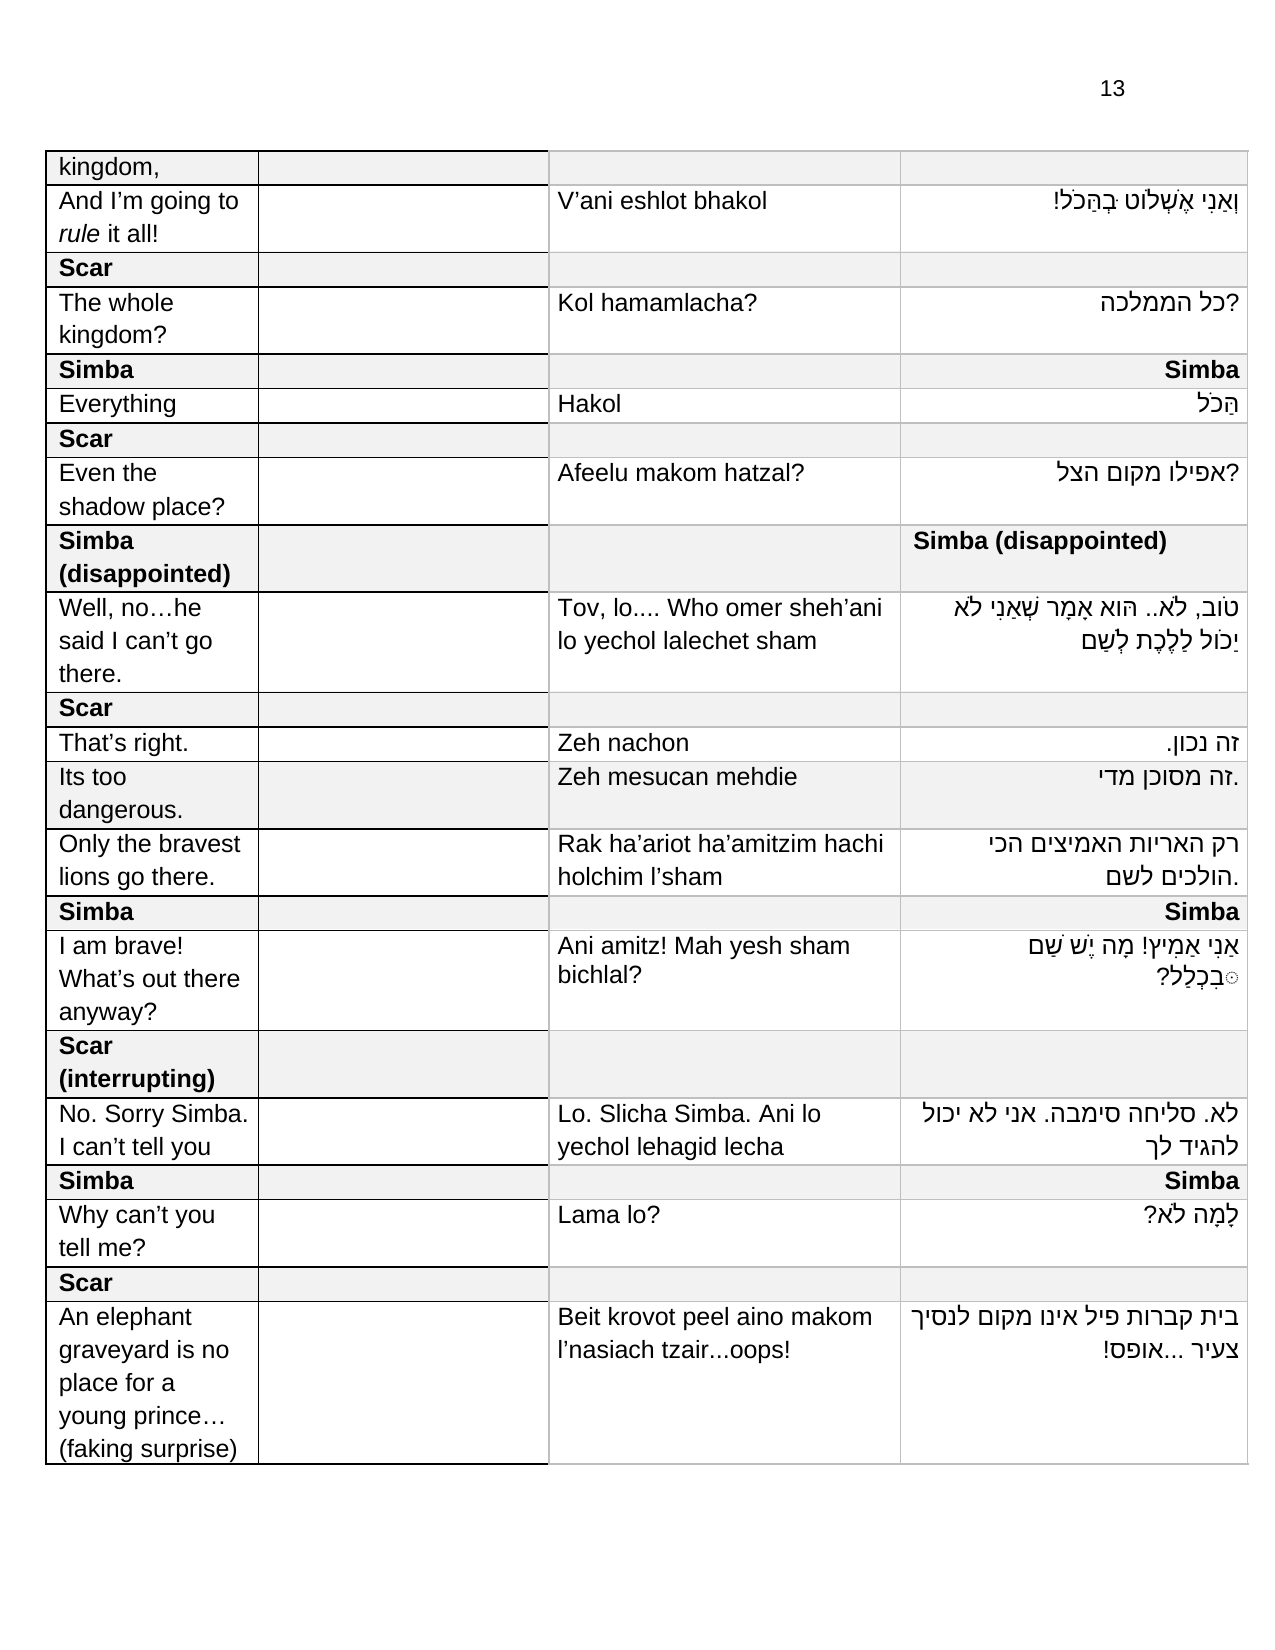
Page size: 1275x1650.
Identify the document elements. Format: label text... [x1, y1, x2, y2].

table_cell לא. סליחה סימבה. אני לא יכול להגיד לך [901, 1099, 1247, 1164]
table_cell [259, 762, 548, 828]
table_cell [550, 424, 900, 457]
table_cell [259, 389, 548, 422]
table_cell Scar [47, 424, 258, 457]
table_cell [259, 693, 548, 726]
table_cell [550, 1302, 900, 1463]
table_cell [259, 897, 548, 929]
table_cell [259, 152, 548, 184]
table_cell No. Sorry Simba. I can’t tell you [47, 1099, 258, 1164]
table_cell Scar [47, 1268, 258, 1301]
table_cell [259, 728, 548, 761]
table_cell Only the bravest lions go there. [47, 830, 258, 895]
table_cell [901, 424, 1247, 457]
table_cell That’s right. [47, 728, 258, 761]
table_cell [550, 526, 900, 591]
table_cell [550, 1031, 900, 1097]
table_cell Ani amitz! Mah yesh sham bichlal? [550, 931, 900, 1030]
table_cell כל הממלכה? [901, 288, 1247, 353]
table_cell Simba (disappointed) [47, 526, 258, 591]
table_cell [901, 693, 1247, 726]
table_cell זה מסוכן מדי. [901, 762, 1247, 828]
table_cell [259, 288, 548, 353]
table_cell Why can’t you tell me? [47, 1200, 258, 1266]
table_cell Simba (disappointed) [901, 526, 1247, 591]
table_cell רק האריות האמיצים הכי הולכים לשם. [901, 830, 1247, 895]
table_cell I am brave! What’s out there anyway? [47, 931, 258, 1030]
table_cell [259, 830, 548, 895]
table_cell Zeh mesucan mehdie [550, 762, 900, 828]
table_cell וְאַנִי אֶׁשְלֹוט ּבְהַּכֹל! [901, 186, 1247, 251]
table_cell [47, 1302, 258, 1463]
table_cell Simba [47, 1166, 258, 1199]
table_cell [550, 253, 900, 286]
table_cell [259, 1302, 548, 1463]
table_cell [550, 355, 900, 388]
table_cell Well, no…he said I can’t go there. [47, 593, 258, 691]
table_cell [47, 152, 258, 184]
table_cell [901, 1031, 1247, 1097]
table_cell [259, 1031, 548, 1097]
table_cell Simba [901, 1166, 1247, 1199]
table_cell Scar [47, 693, 258, 726]
table_cell Everything [47, 389, 258, 422]
table_cell [259, 1200, 548, 1266]
table_cell And I’m going to rule it all! [47, 186, 258, 251]
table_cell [901, 1302, 1247, 1463]
table_cell Lo. Slicha Simba. Ani lo yechol lehagid lecha [550, 1099, 900, 1164]
table_cell Even the shadow place? [47, 458, 258, 524]
table_cell [259, 186, 548, 251]
table_cell [550, 1268, 900, 1301]
table_cell [259, 253, 548, 286]
table_cell Simba [901, 355, 1247, 388]
table_cell [550, 693, 900, 726]
table_cell V’ani eshlot bhakol [550, 186, 900, 251]
table_cell [259, 355, 548, 388]
table_cell Its too dangerous. [47, 762, 258, 828]
table_cell הַּכֹל [901, 389, 1247, 422]
table_cell Scar (interrupting) [47, 1031, 258, 1097]
table_cell Simba [47, 897, 258, 929]
table_cell [901, 253, 1247, 286]
table_cell Zeh nachon [550, 728, 900, 761]
table_cell Tov, lo.... Who omer sheh’ani lo yechol lalechet sham [550, 593, 900, 691]
table_cell Simba [47, 355, 258, 388]
table_cell [259, 1166, 548, 1199]
table_cell [259, 458, 548, 524]
table_cell Scar [47, 253, 258, 286]
table_cell Simba [901, 897, 1247, 929]
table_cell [901, 152, 1247, 184]
table_cell [550, 897, 900, 929]
table_cell [259, 1099, 548, 1164]
table_cell אַנִי אַמִיץ! מָה יֶׁש ׁשַם ּבִכְלַל? [901, 931, 1247, 1030]
table_cell [550, 1166, 900, 1199]
table_cell Kol hamamlacha? [550, 288, 900, 353]
table_cell [901, 1268, 1247, 1301]
table_cell Hakol [550, 389, 900, 422]
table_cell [550, 152, 900, 184]
table_cell The whole kingdom? [47, 288, 258, 353]
table_cell Lama lo? [550, 1200, 900, 1266]
table_cell אפילו מקום הצל? [901, 458, 1247, 524]
table_cell [259, 593, 548, 691]
table_cell זה נכון. [901, 728, 1247, 761]
table_cell [259, 931, 548, 1030]
table_cell [259, 1268, 548, 1301]
table_cell [259, 424, 548, 457]
table_cell [259, 526, 548, 591]
table_cell לָמָה לֹא? [901, 1200, 1247, 1266]
table_cell Rak ha’ariot ha’amitzim hachi holchim l’sham [550, 830, 900, 895]
table_cell טֹוב, לֹא.. הּוא אָמָר שְׁאַנִי לֹא יַכֹול לַלֶכֶת לְׁשַם [901, 593, 1247, 691]
table_cell Afeelu makom hatzal? [550, 458, 900, 524]
